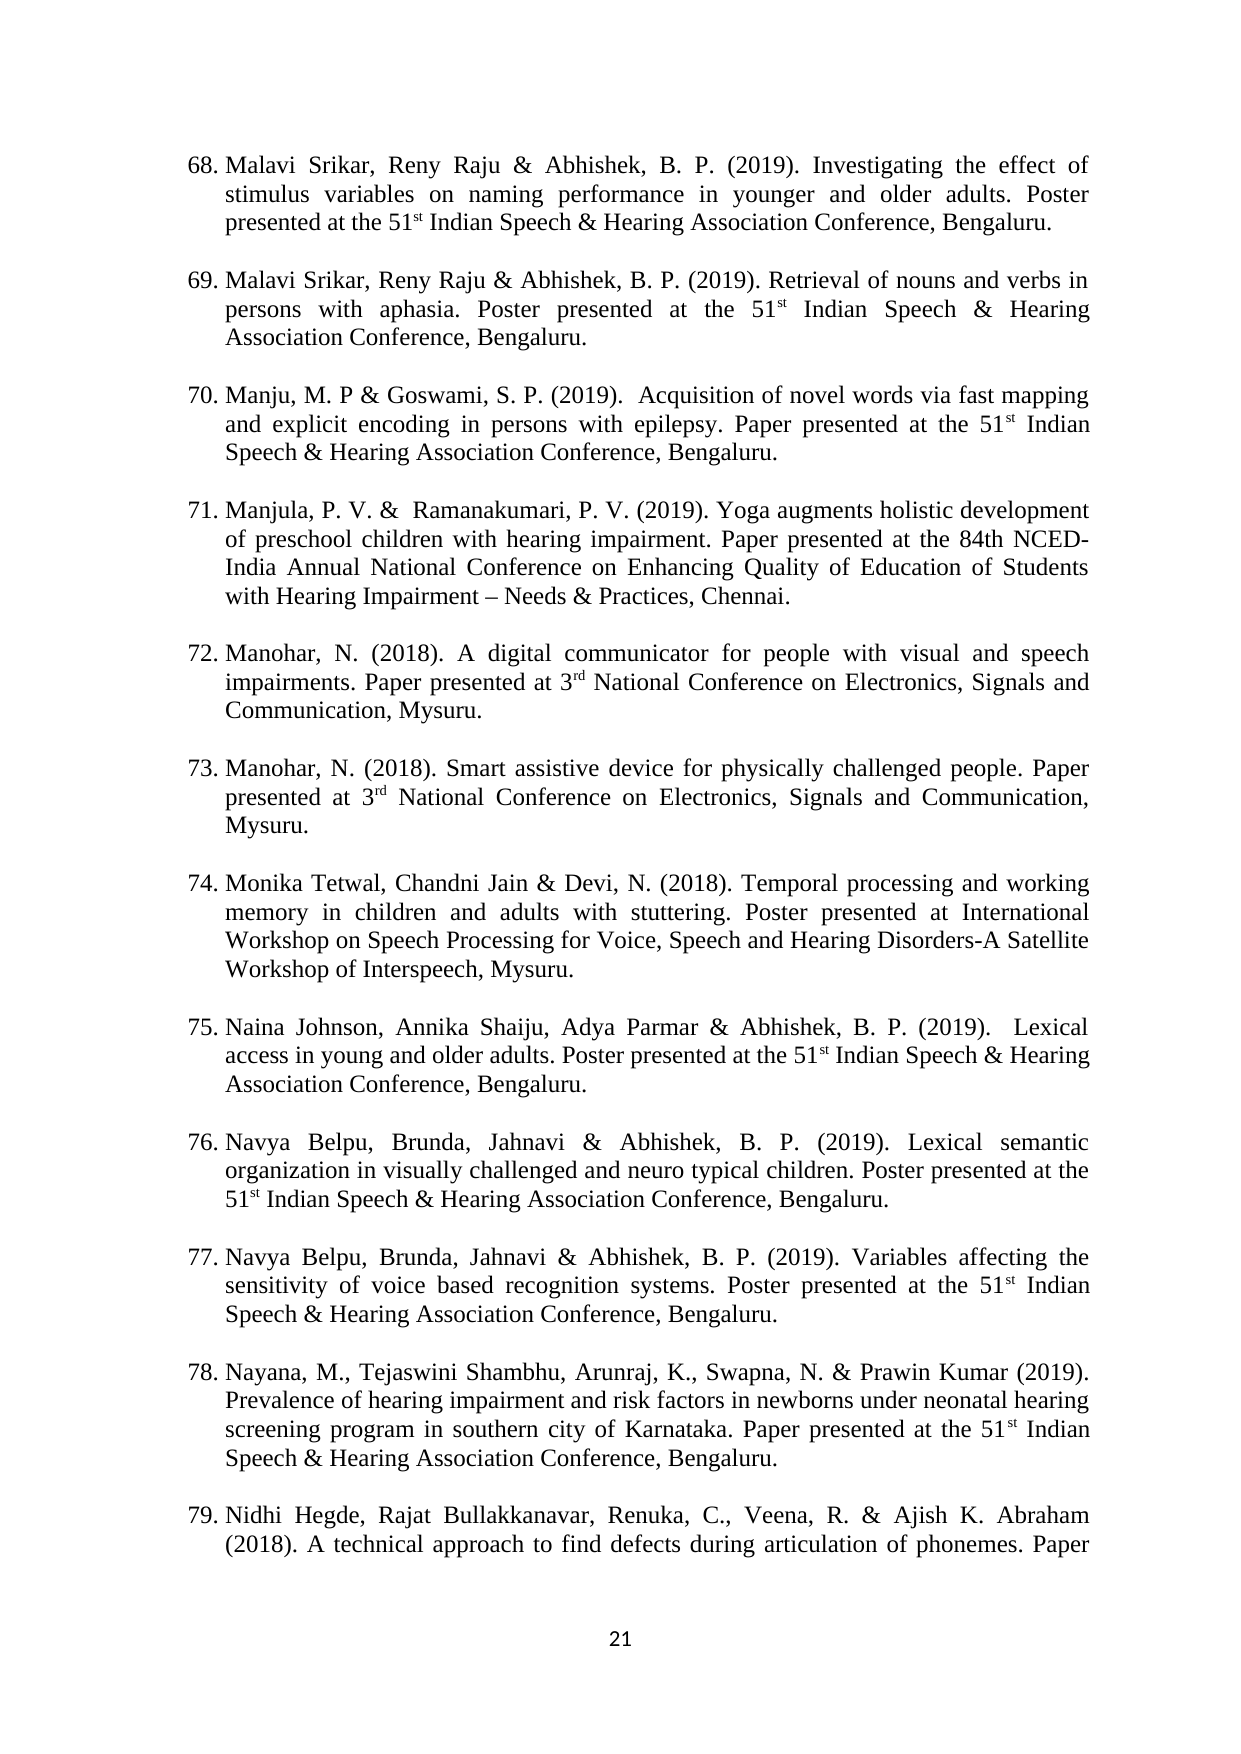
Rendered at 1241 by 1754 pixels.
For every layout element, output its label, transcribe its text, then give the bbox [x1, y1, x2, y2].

list Naina Johnson, Annika Shaiju, Adya Parmar & Abhishek, B. P. (2019). Lexical access in young and older adults. Poster presented at the 51st Indian Speech & Hearing Association Conference, Bengaluru. [187, 1012, 1090, 1098]
list Manohar, N. (2018). Smart assistive device for physically challenged people. Paper presented at 3rd National Conference on Electronics, Signals and Communication, Mysuru. [187, 753, 1090, 839]
list Manjula, P. V. & Ramanakumari, P. V. (2019). Yoga augments holistic development of preschool children with hearing impairment. Paper presented at the 84th NCED- India Annual National Conference on Enhancing Quality of Education of Students with Hearing Impairment – Needs & Practices, Chennai. [187, 495, 1090, 610]
list Navya Belpu, Brunda, Jahnavi & Abhishek, B. P. (2019). Variables affecting the sensitivity of voice based recognition systems. Poster presented at the 51st Indian Speech & Hearing Association Conference, Bengaluru. [187, 1242, 1090, 1328]
list Manju, M. P & Goswami, S. P. (2019). Acquisition of novel words via fast mapping and explicit encoding in persons with epilepsy. Paper presented at the 51st Indian Speech & Hearing Association Conference, Bengaluru. [187, 380, 1090, 466]
list Malavi Srikar, Reny Raju & Abhishek, B. P. (2019). Retrieval of nouns and verbs in persons with aphasia. Poster presented at the 51st Indian Speech & Hearing Association Conference, Bengaluru. [187, 265, 1090, 351]
list Navya Belpu, Brunda, Jahnavi & Abhishek, B. P. (2019). Lexical semantic organization in visually challenged and neuro typical children. Poster presented at the 51st Indian Speech & Hearing Association Conference, Bengaluru. [187, 1127, 1090, 1213]
list Monika Tetwal, Chandni Jain & Devi, N. (2018). Temporal processing and working memory in children and adults with stuttering. Poster presented at International Workshop on Speech Processing for Voice, Speech and Hearing Disorders-A Satellite Workshop of Interspeech, Mysuru. [187, 868, 1090, 983]
list Manohar, N. (2018). A digital communicator for people with visual and speech impairments. Paper presented at 3rd National Conference on Electronics, Signals and Communication, Mysuru. [187, 638, 1090, 724]
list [187, 1501, 1090, 1558]
list Malavi Srikar, Reny Raju & Abhishek, B. P. (2019). Investigating the effect of stimulus variables on naming performance in younger and older adults. Poster presented at the 51st Indian Speech & Hearing Association Conference, Bengaluru. [187, 150, 1090, 236]
list Nayana, M., Tejaswini Shambhu, Arunraj, K., Swapna, N. & Prawin Kumar (2019). Prevalence of hearing impairment and risk factors in newborns under neonatal hearing screening program in southern city of Karnataka. Paper presented at the 51st Indian Speech & Hearing Association Conference, Bengaluru. [187, 1357, 1090, 1472]
